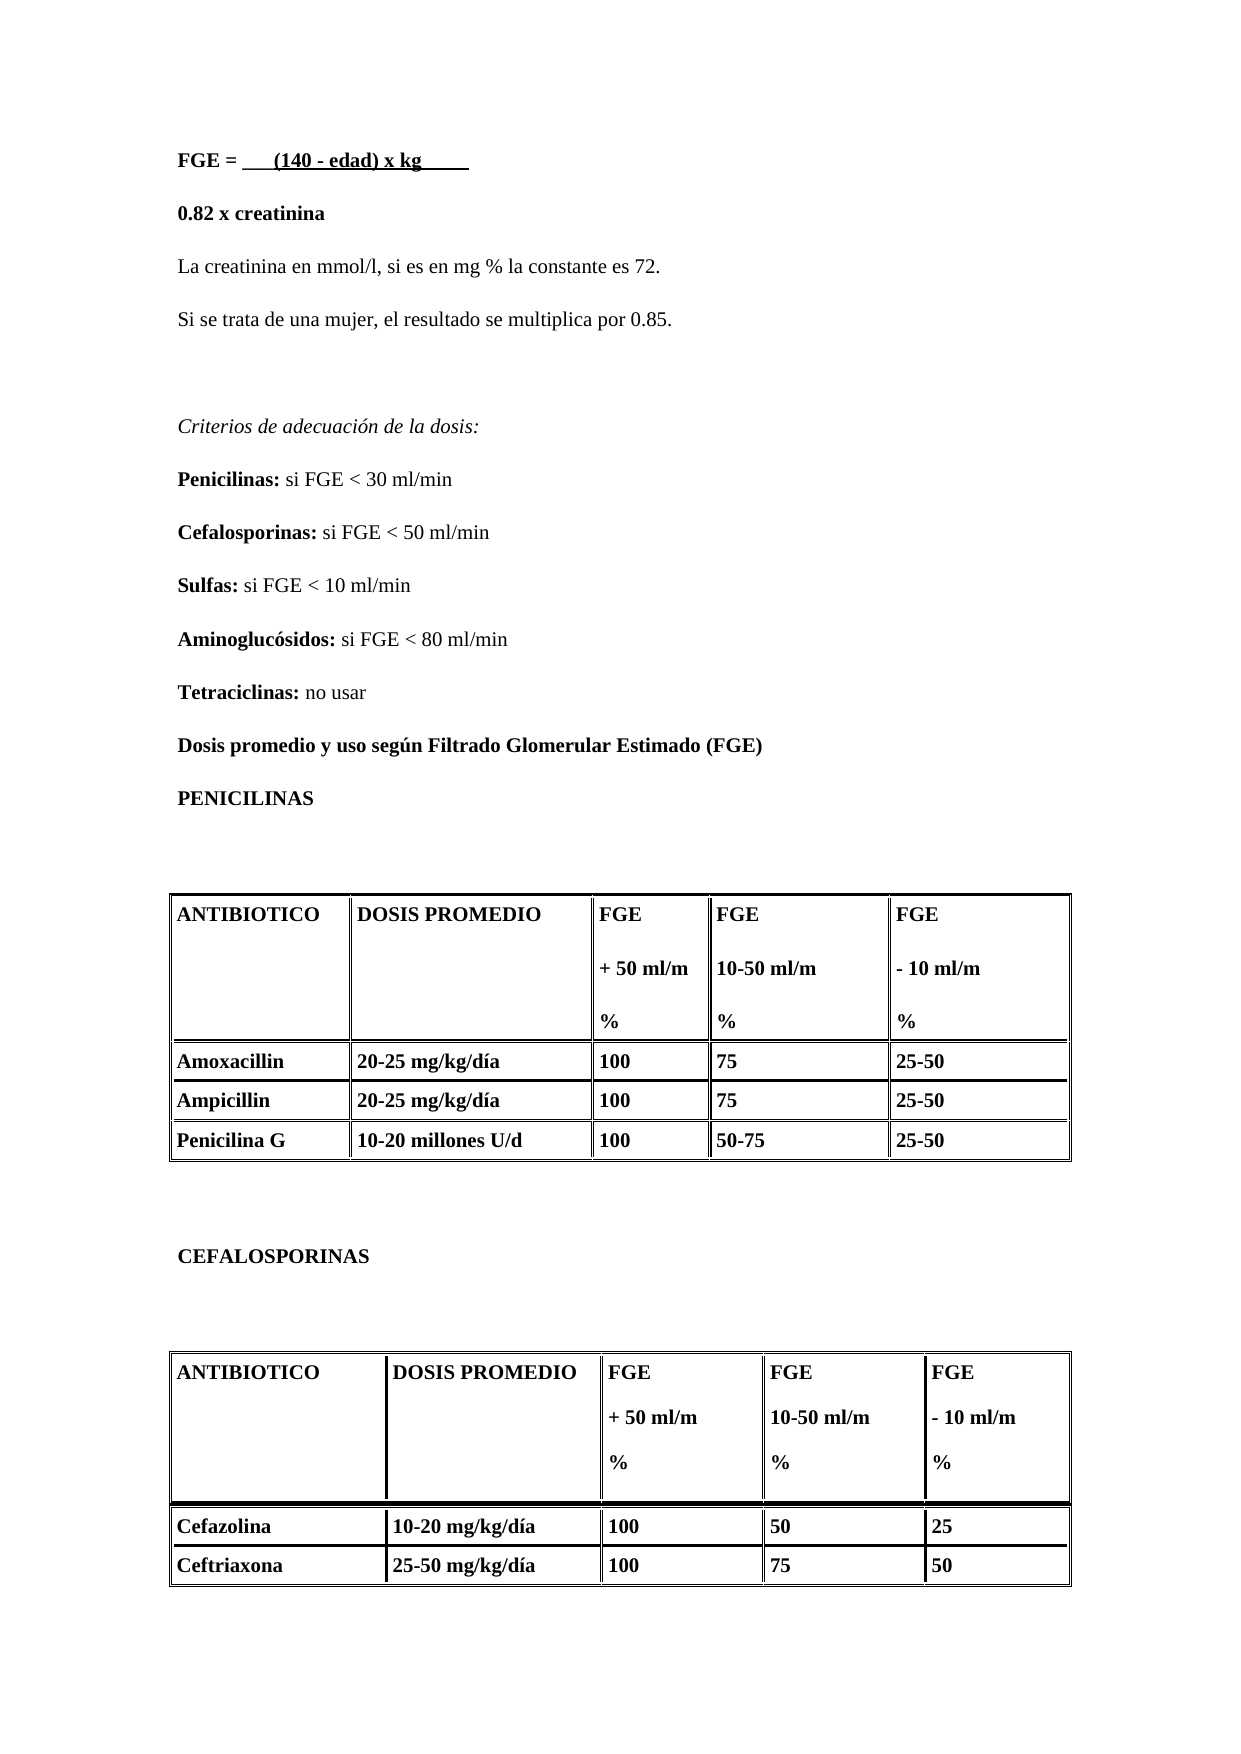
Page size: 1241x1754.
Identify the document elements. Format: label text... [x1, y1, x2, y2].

table_header FGE - 10 ml/m % [925, 1354, 1069, 1501]
table_header 100 [602, 1508, 763, 1544]
table_cell 75 [712, 1082, 888, 1119]
table_cell Penicilina G [170, 1119, 351, 1158]
table_header FGE + 50 ml/m % [602, 1354, 763, 1501]
table_cell 10-20 millones U/d [351, 1122, 593, 1158]
table_header FGE 10-50 ml/m % [764, 1352, 925, 1501]
table_cell Ceftriaxona [172, 1544, 386, 1584]
table_header 50 [764, 1506, 925, 1544]
text Aminoglucósidos: si FGE < 80 ml/min [177, 627, 1063, 651]
table_cell 100 [594, 1043, 708, 1079]
table_header 25 [925, 1508, 1069, 1544]
table_header FGE + 50 ml/m % [593, 895, 710, 1039]
table_cell 25-50 mg/kg/día [386, 1547, 602, 1584]
table_cell 100 [602, 1547, 763, 1584]
table_cell 50 [925, 1544, 1069, 1584]
table_cell 50-75 [710, 1122, 889, 1158]
text FGE = ___(140 - edad) x kg ____ [177, 148, 1063, 172]
text Penicilinas: si FGE < 30 ml/min [177, 467, 1063, 491]
table_cell 25-50 [891, 1079, 1069, 1119]
table_cell 100 [593, 1119, 710, 1158]
table_cell 100 [594, 1082, 708, 1119]
table_cell 25-50 [890, 1119, 1070, 1158]
text Criterios de adecuación de la dosis: [177, 414, 1063, 438]
table_header Cefazolina [172, 1508, 386, 1544]
text CEFALOSPORINAS [177, 1244, 1063, 1268]
text Dosis promedio y uso según Filtrado Glomerular Estimado (FGE) [177, 733, 1063, 757]
text Sulfas: si FGE < 10 ml/min [177, 573, 1063, 597]
table_header FGE - 10 ml/m % [890, 896, 1069, 1039]
table_header DOSIS PROMEDIO [351, 896, 593, 1039]
text Si se trata de una mujer, el resultado se multiplica por 0.85. [177, 307, 1063, 331]
table_header ANTIBIOTICO [172, 1354, 386, 1501]
table_header DOSIS PROMEDIO [386, 1354, 602, 1501]
table_cell 20-25 mg/kg/día [352, 1082, 591, 1119]
table_cell Ampicillin [172, 1079, 349, 1119]
table_cell 20-25 mg/kg/día [352, 1043, 591, 1079]
table_cell Amoxacillin [172, 1039, 349, 1079]
text La creatinina en mmol/l, si es en mg % la constante es 72. [177, 254, 1063, 278]
table_cell 75 [712, 1043, 888, 1079]
table_cell 75 [764, 1547, 925, 1584]
text Tetraciclinas: no usar [177, 680, 1063, 704]
text Cefalosporinas: si FGE < 50 ml/min [177, 520, 1063, 544]
table_header 10-20 mg/kg/día [386, 1508, 602, 1544]
table_cell 25-50 [891, 1039, 1069, 1079]
table_header FGE 10-50 ml/m % [710, 896, 889, 1039]
text PENICILINAS [177, 786, 1063, 810]
text 0.82 x creatinina [177, 201, 1063, 225]
table_header ANTIBIOTICO [172, 896, 351, 1039]
